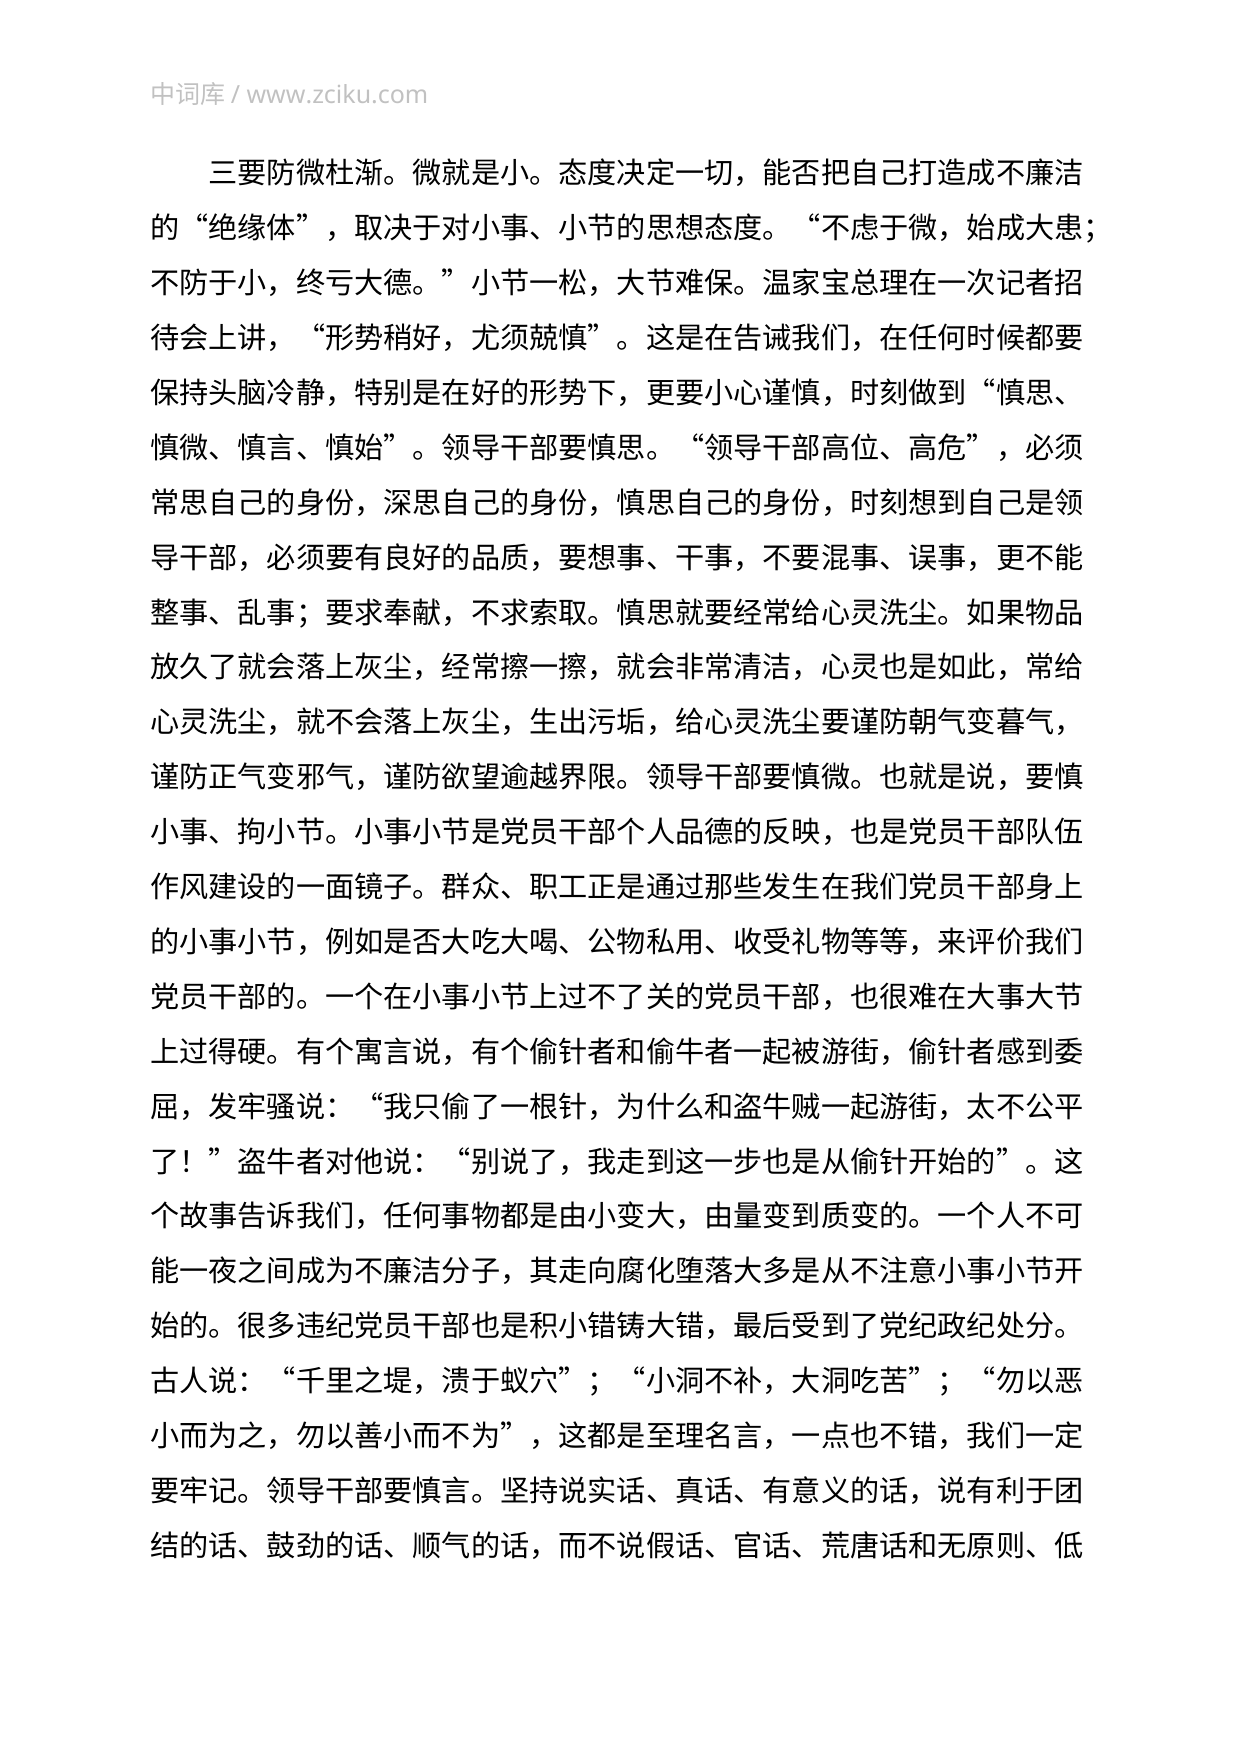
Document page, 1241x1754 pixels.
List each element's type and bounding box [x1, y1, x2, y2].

text [150, 150, 1090, 1565]
